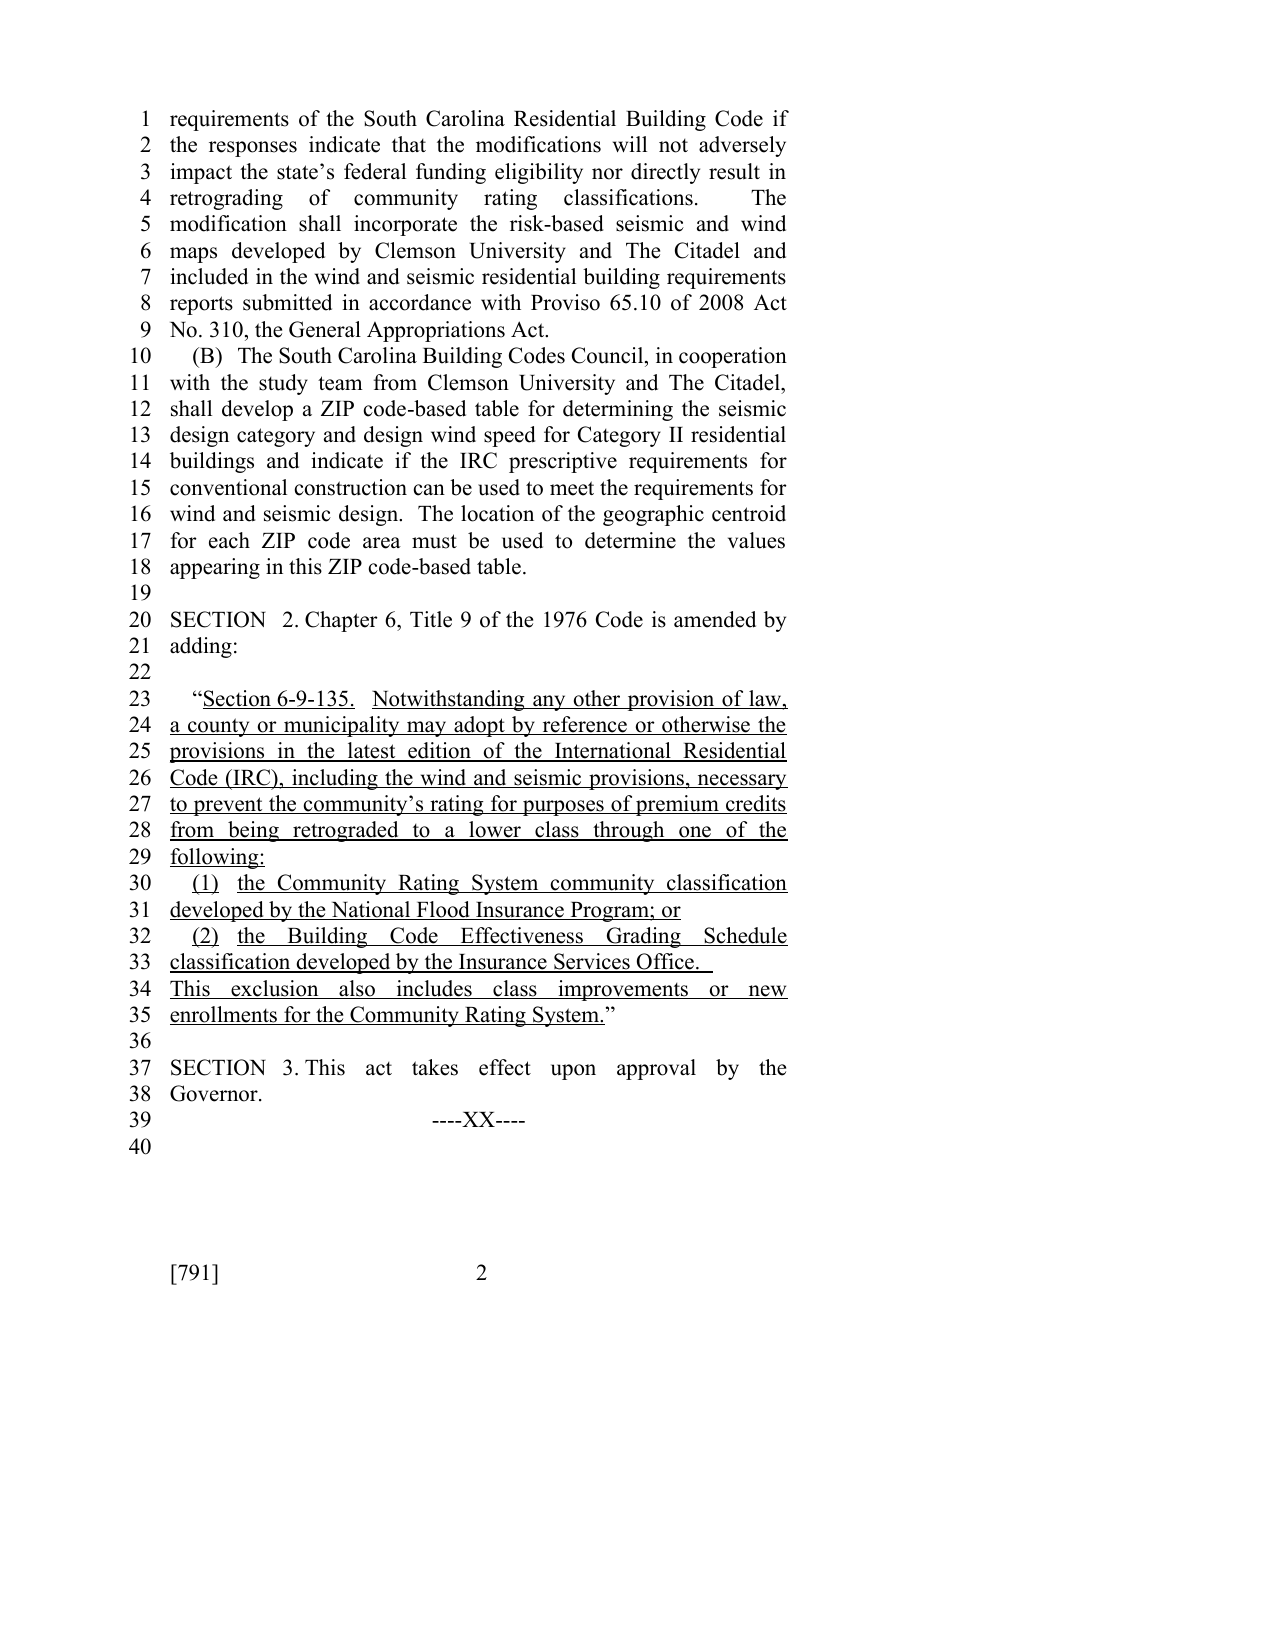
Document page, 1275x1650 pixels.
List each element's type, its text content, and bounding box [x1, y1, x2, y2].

text SECTION 3. This act takes effect upon approval by the Governor. [169, 1054, 787, 1106]
text ----XX---- [169, 1106, 787, 1133]
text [169, 105, 787, 342]
text (1) the Community Rating System community classification developed by the National Flood Insurance Program; or [169, 869, 787, 922]
text “Section 6-9-135. Notwithstanding any other provision of law, a county or municipality may adopt by reference or otherwise the provisions in the latest edition of the International Residential Code (IRC), including the wind and seismic provisions, necessary to prevent the community’s rating for purposes of premium credits from being retrograded to a lower class through one of the following: [169, 685, 787, 734]
text (B) The South Carolina Building Codes Council, in cooperation with the study team from Clemson University and The Citadel, shall develop a ZIP code-based table for determining the seismic design category and design wind speed for Category II residential buildings and indicate if the IRC prescriptive requirements for conventional construction can be used to meet the requirements for wind and seismic design. The location of the geographic centroid for each ZIP code area must be used to determine the values appearing in this ZIP code-based table. [169, 342, 787, 579]
text This exclusion also includes class improvements or new enrollments for the Community Rating System.” [169, 975, 787, 998]
text SECTION 2. Chapter 6, Title 9 of the 1976 Code is amended by adding: [169, 606, 787, 658]
text (2) the Building Code Effectiveness Grading Schedule classification developed by the Insurance Services Office. [169, 922, 787, 975]
text This exclusion also includes class improvements or new enrollments for the Community Rating System.” [169, 999, 787, 1027]
